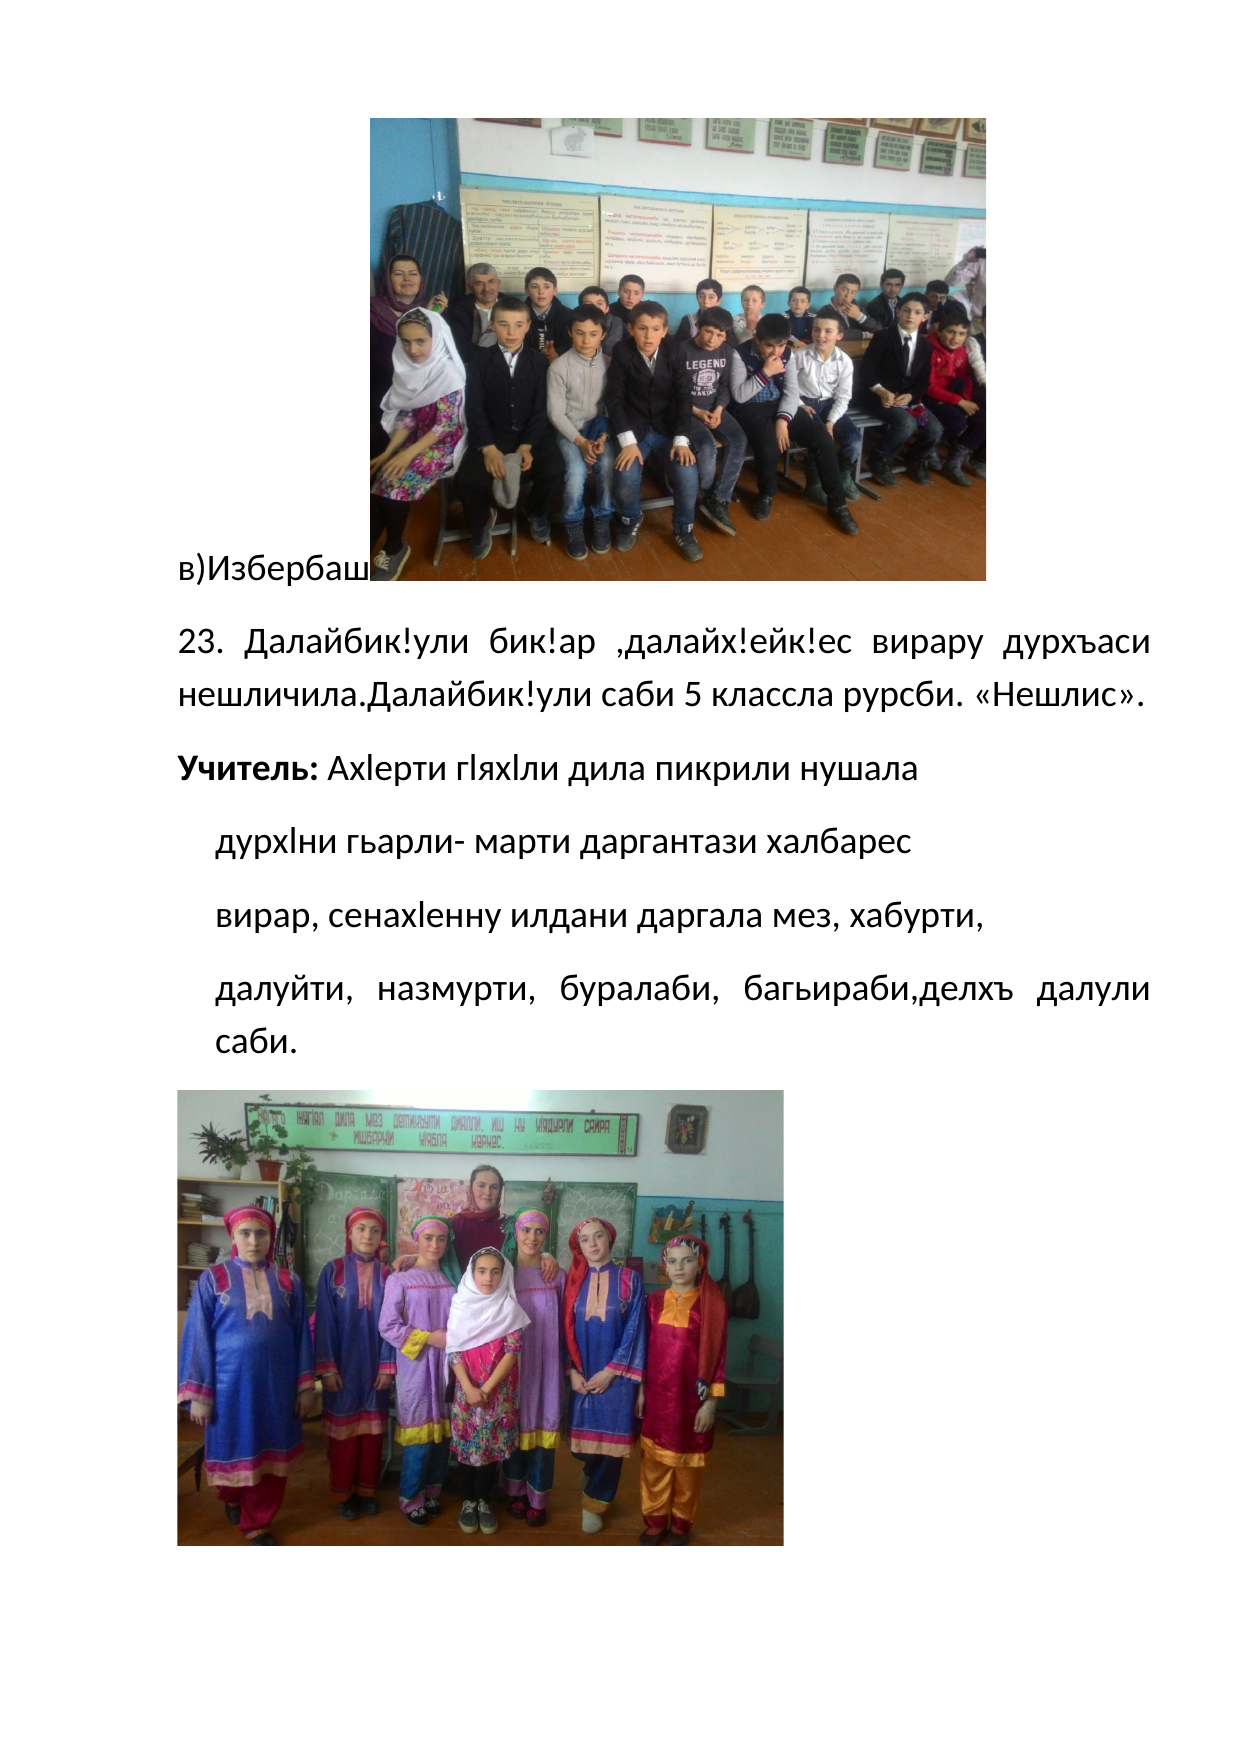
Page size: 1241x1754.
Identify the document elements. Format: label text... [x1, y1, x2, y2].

text далуйти, назмурти, буралаби, багьираби,делхъ далули саби. [215, 964, 1152, 1063]
picture [177, 1090, 784, 1546]
picture [370, 118, 987, 581]
text 23. Далайбик!ули бик!ар ,далайх!ейк!ес вирару дурхъаси нешличила.Далайбик!ули саби 5 классла рурсби. «Нешлис». [177, 617, 1152, 716]
text Учитель: Ахlерти гlяхlли дила пикрили нушала [177, 744, 1152, 789]
text дурхlни гьарли- марти даргантази халбарес [215, 817, 1152, 863]
text вирар, сенахlенну илдани даргала мез, хабурти, [215, 891, 1152, 937]
